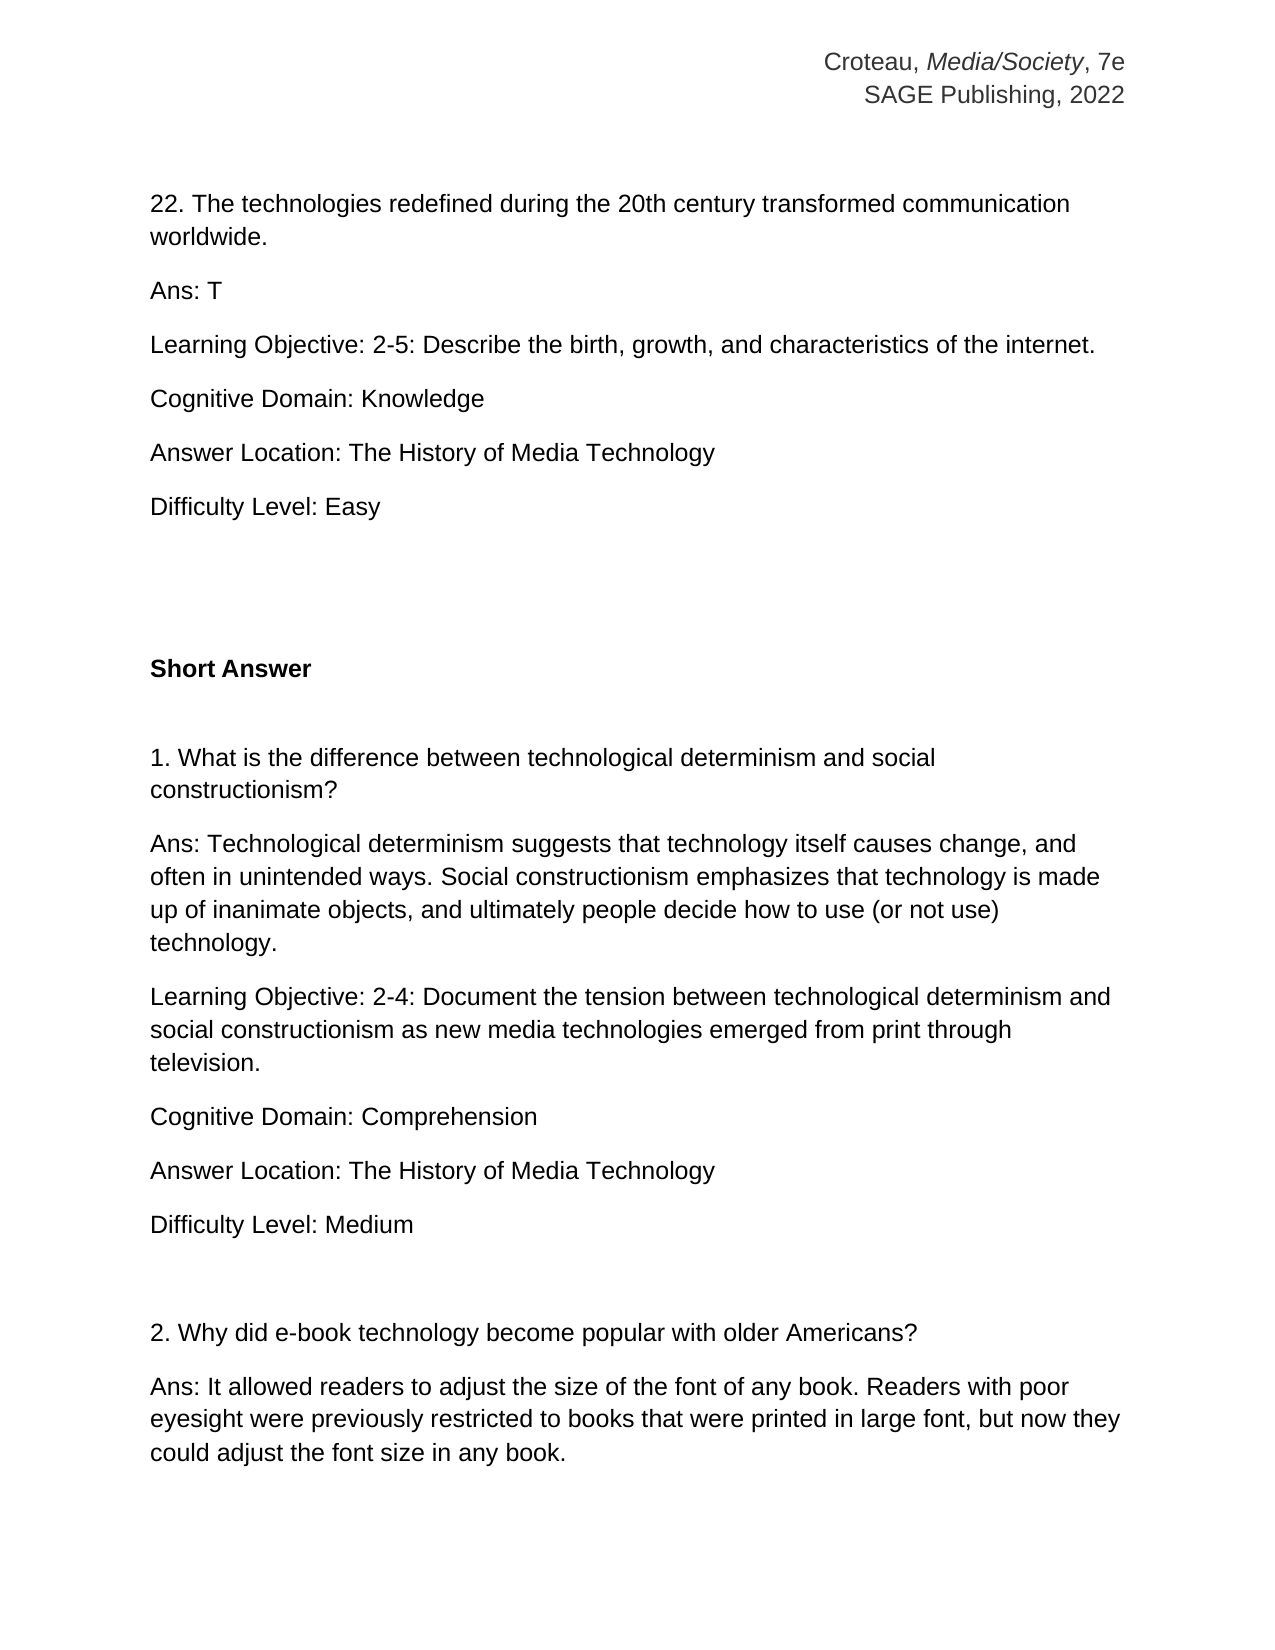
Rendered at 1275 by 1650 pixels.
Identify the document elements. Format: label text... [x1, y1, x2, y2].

text Difficulty Level: Easy [150, 492, 1125, 520]
text 22. The technologies redefined during the 20th century transformed communication worldwide. [150, 189, 1125, 251]
text Answer Location: The History of Media Technology [150, 438, 1125, 467]
text Ans: Technological determinism suggests that technology itself causes change, and often in unintended ways. Social constructionism emphasizes that technology is made up of inanimate objects, and ultimately people decide how to use (or not use) technology. [150, 829, 1125, 957]
text 2. Why did e-book technology become popular with older Americans? [150, 1318, 1125, 1346]
text 1. What is the difference between technological determinism and social constructionism? [150, 742, 1125, 804]
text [150, 330, 1125, 359]
text Cognitive Domain: Comprehension [150, 1102, 1125, 1131]
text Answer Location: The History of Media Technology [150, 1156, 1125, 1185]
text Difficulty Level: Medium [150, 1210, 1125, 1239]
text Ans: T [150, 276, 1125, 305]
text Ans: It allowed readers to adjust the size of the font of any book. Readers with poor eyesight were previously restricted to books that were printed in large font, but now they could adjust the font size in any book. [150, 1371, 1125, 1466]
text Cognitive Domain: Knowledge [150, 384, 1125, 413]
text Learning Objective: 2-4: Document the tension between technological determinism and social constructionism as new media technologies emerged from print through television. [150, 982, 1125, 1077]
subtitle Short Answer [150, 657, 1125, 682]
